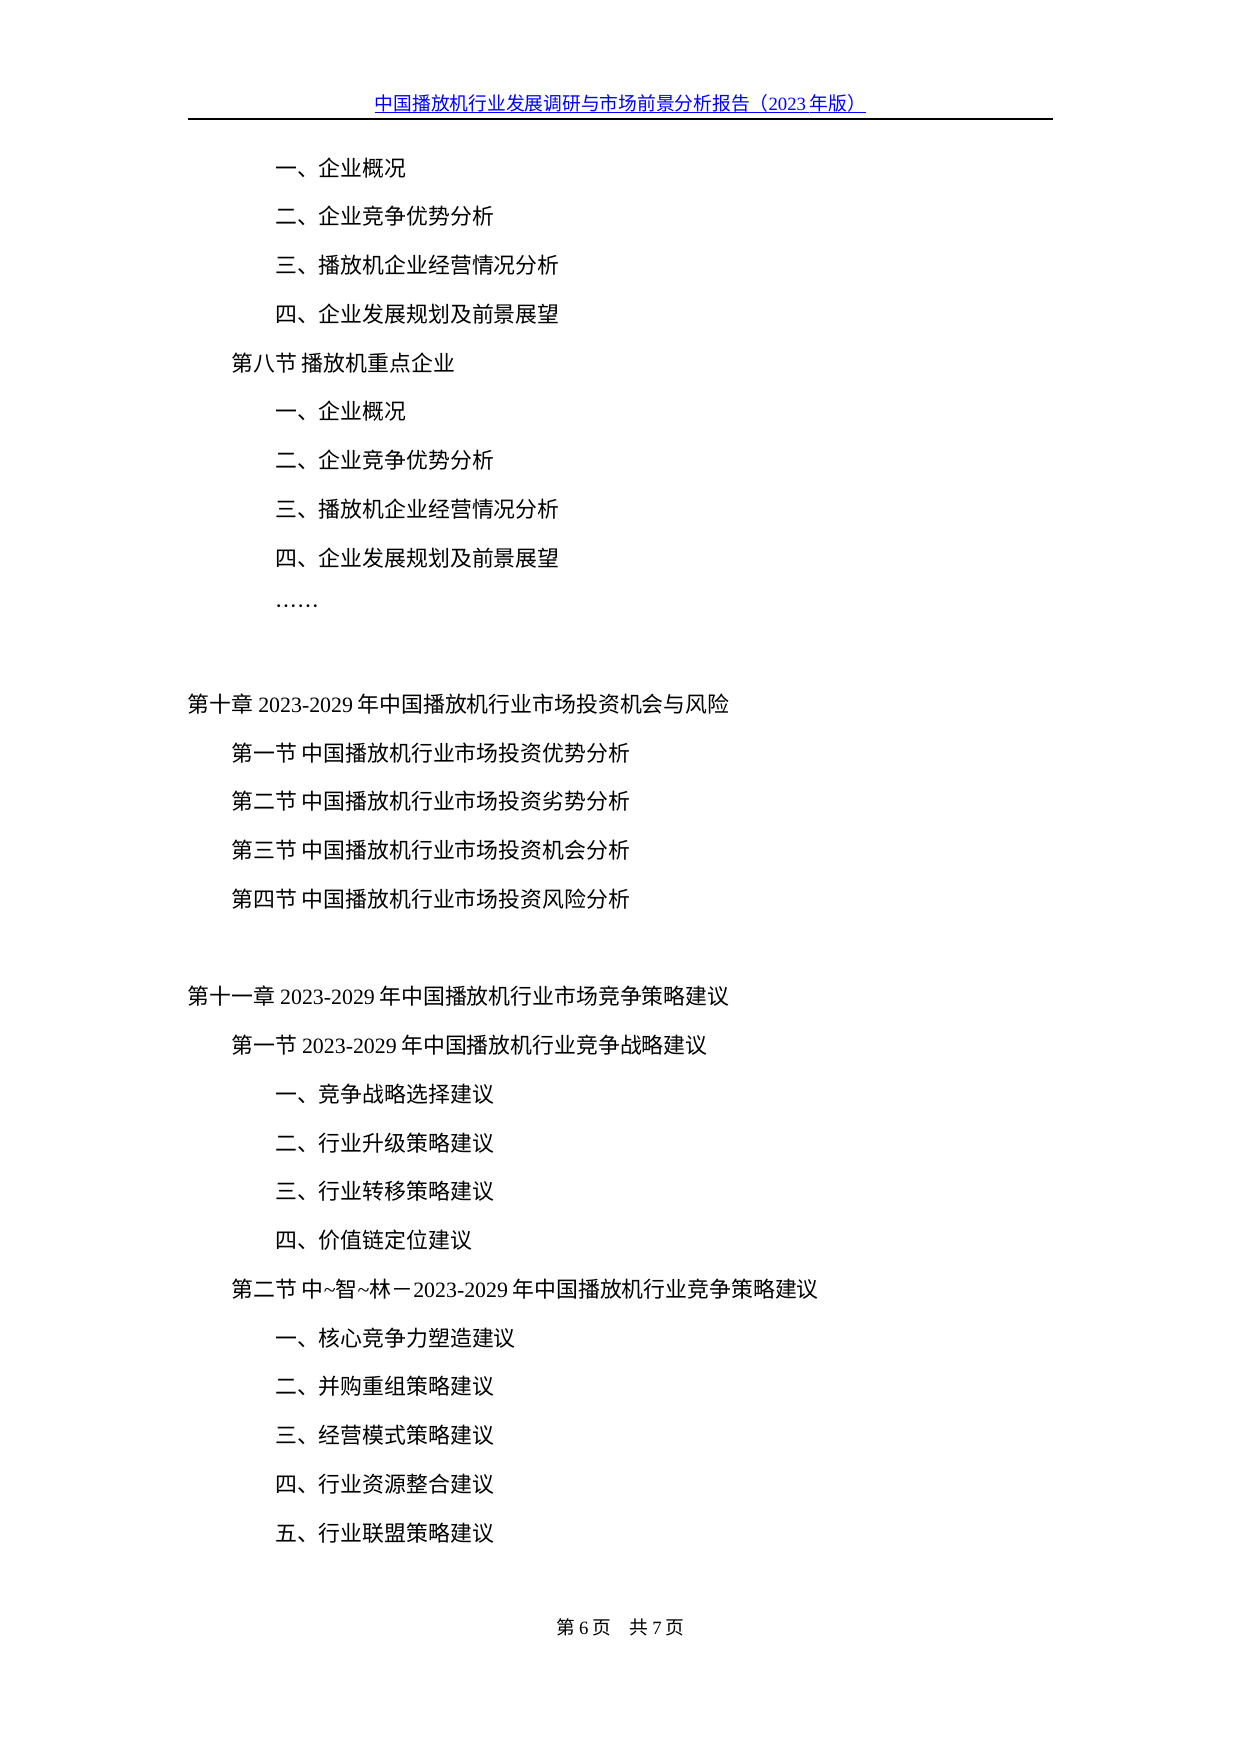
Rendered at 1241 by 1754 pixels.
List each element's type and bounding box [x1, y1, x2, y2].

text [187, 150, 1053, 1548]
